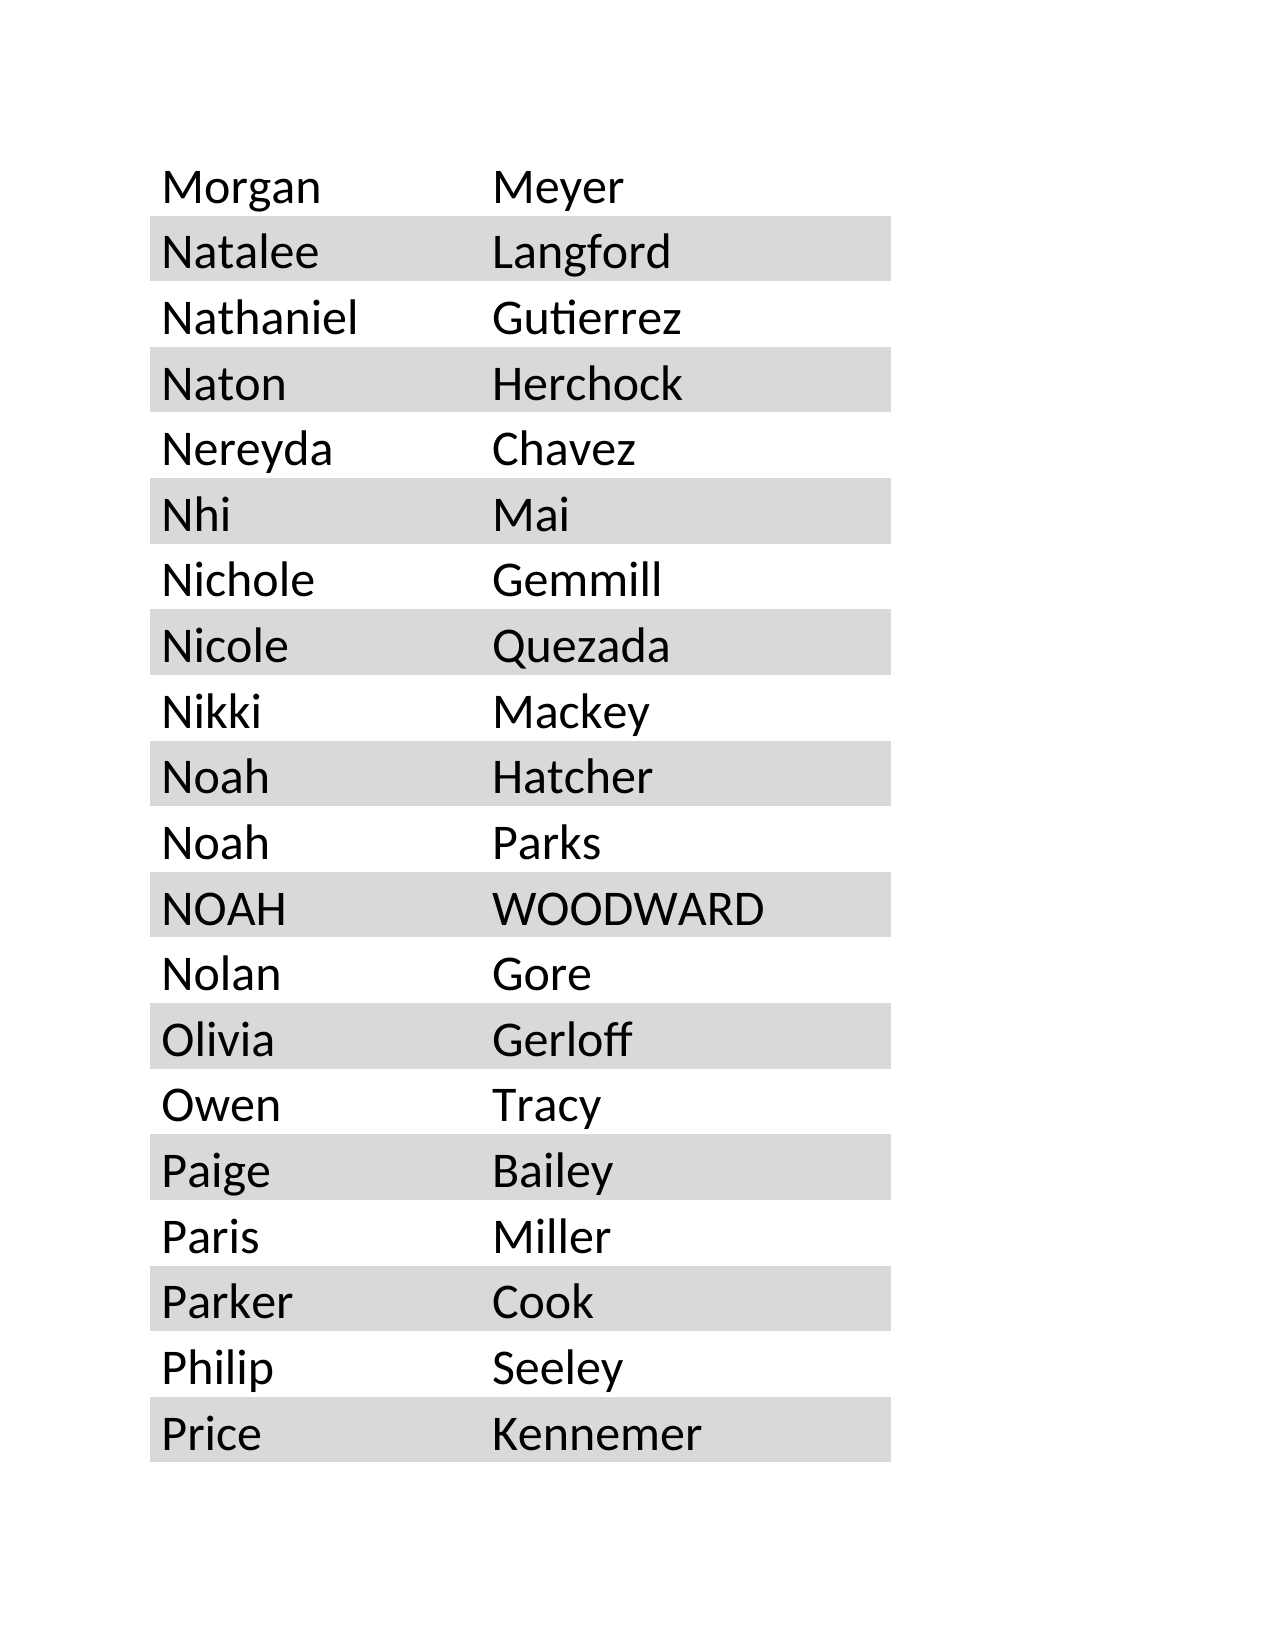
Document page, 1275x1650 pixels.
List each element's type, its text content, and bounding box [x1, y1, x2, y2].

table_cell Mai [481, 478, 891, 544]
table_cell Nereyda [150, 413, 481, 478]
table_cell Naton [150, 347, 481, 412]
table_cell Noah [150, 806, 481, 872]
table_cell Nichole [150, 544, 481, 609]
table_cell Seeley [481, 1331, 891, 1397]
table_cell Gemmill [481, 544, 891, 609]
table_cell Philip [150, 1331, 481, 1397]
table_cell NOAH [150, 872, 481, 937]
table_cell Nathaniel [150, 281, 481, 347]
table_cell WOODWARD [481, 872, 891, 937]
table_cell Chavez [481, 413, 891, 478]
table_cell Noah [150, 741, 481, 806]
table_cell Olivia [150, 1003, 481, 1069]
table_cell Owen [150, 1069, 481, 1134]
table_cell Quezada [481, 609, 891, 675]
table_cell Gutierrez [481, 281, 891, 347]
table_cell Gore [481, 938, 891, 1003]
table_cell Bailey [481, 1134, 891, 1200]
table_cell Kennemer [481, 1397, 891, 1462]
table_cell Tracy [481, 1069, 891, 1134]
table_cell Paris [150, 1200, 481, 1266]
table_cell Morgan [150, 150, 481, 216]
table_cell Mackey [481, 675, 891, 741]
table_cell Parks [481, 806, 891, 872]
table_cell Natalee [150, 216, 481, 281]
table_cell Hatcher [481, 741, 891, 806]
table_cell Nhi [150, 478, 481, 544]
table_cell Cook [481, 1266, 891, 1331]
table_cell Herchock [481, 347, 891, 412]
table_cell Nicole [150, 609, 481, 675]
table_cell Nolan [150, 938, 481, 1003]
table_cell Paige [150, 1134, 481, 1200]
table_cell Parker [150, 1266, 481, 1331]
table_cell Price [150, 1397, 481, 1462]
table_cell Langford [481, 216, 891, 281]
table_cell Nikki [150, 675, 481, 741]
table_cell Meyer [481, 150, 891, 216]
table_cell Miller [481, 1200, 891, 1266]
table_cell Gerloff [481, 1003, 891, 1069]
